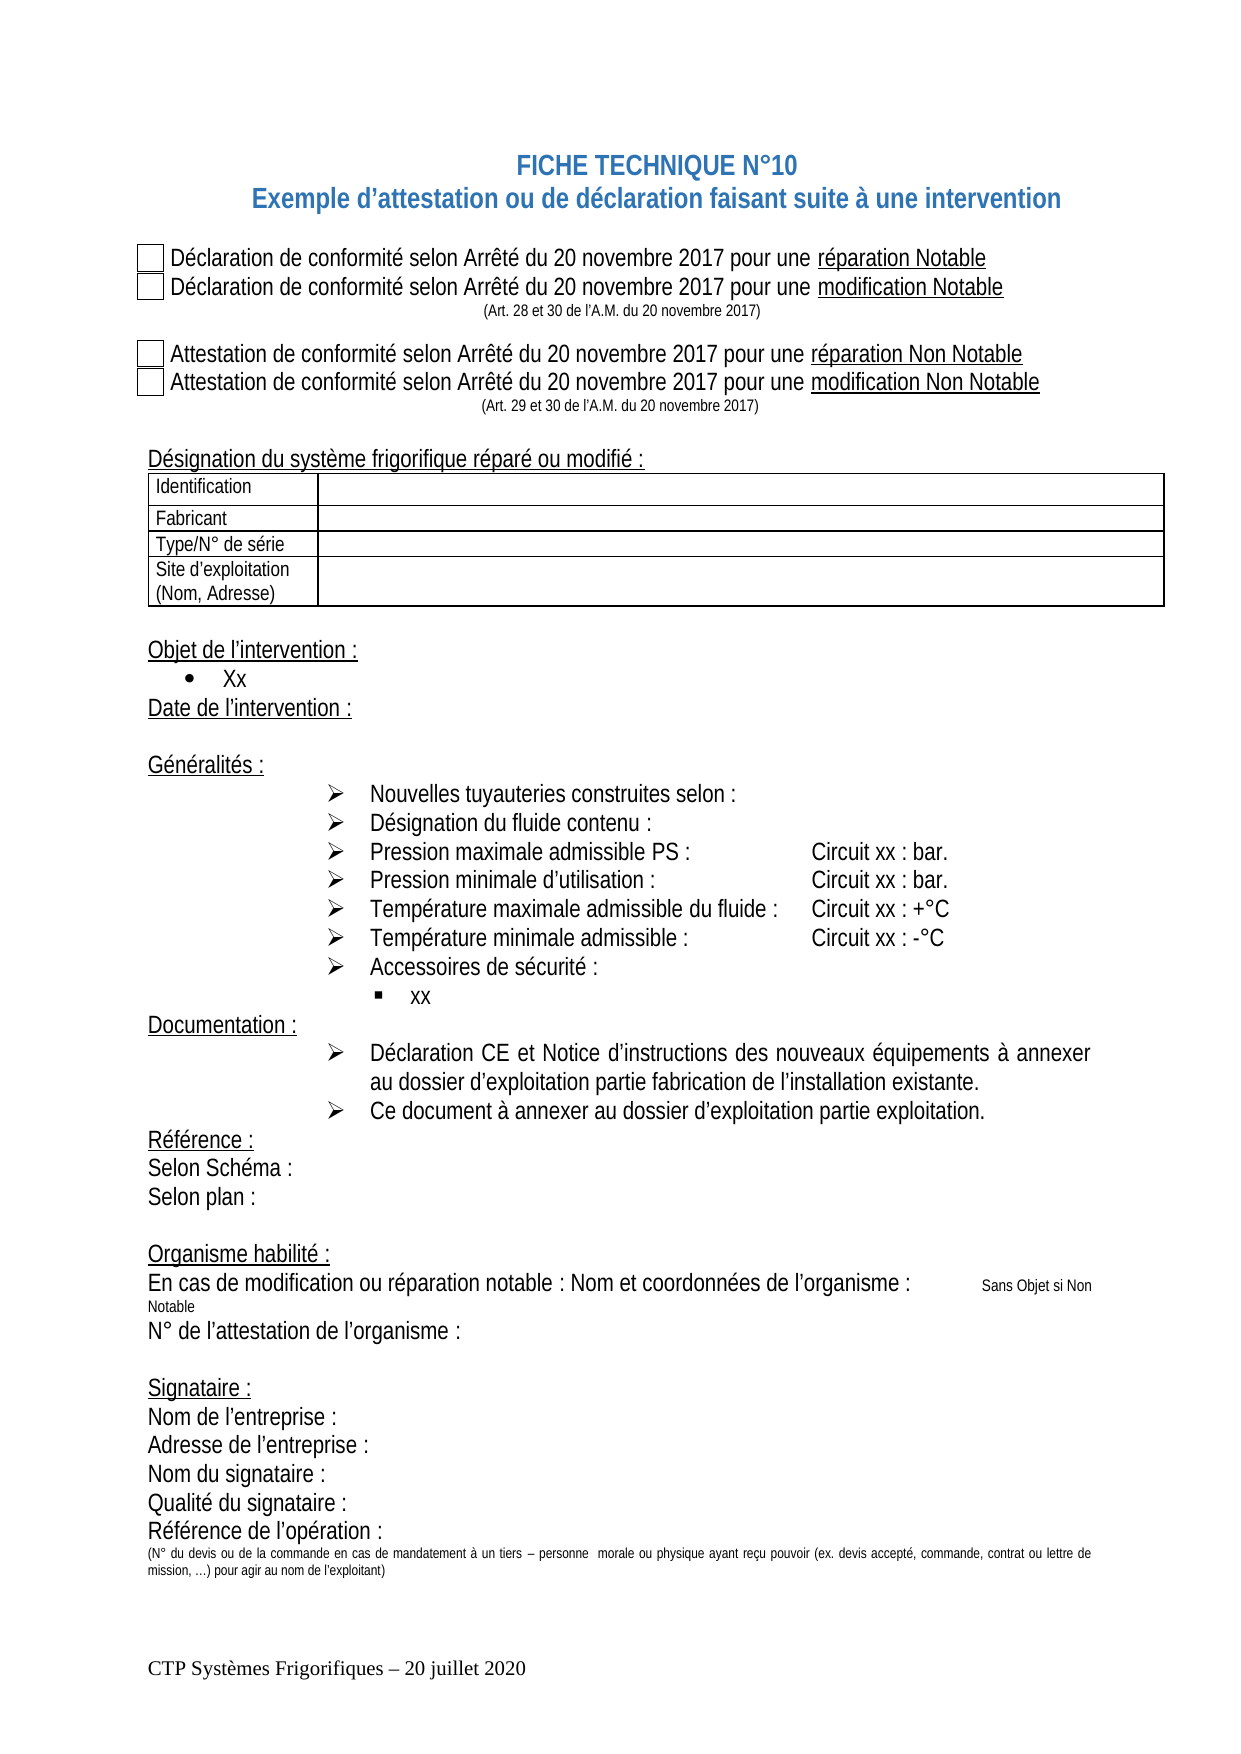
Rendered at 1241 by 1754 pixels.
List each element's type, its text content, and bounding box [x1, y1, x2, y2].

table_cell Site d’exploitation (Nom, Adresse) [149, 557, 317, 605]
text Qualité du signataire : [148, 1488, 1093, 1516]
subtitle Attestation de conformité selon Arrêté du 20 novembre 2017 pour une réparation Non Notable [136, 339, 1093, 367]
list xx [373, 981, 1093, 1010]
text Date de l’intervention : [148, 693, 1093, 722]
text Nom du signataire : [148, 1459, 1093, 1488]
table_cell Type/N° de série [149, 532, 317, 556]
subtitle (Art. 28 et 30 de l’A.M. du 20 novembre 2017) [148, 300, 1093, 319]
table_cell Fabricant [149, 506, 317, 530]
list Accessoires de sécurité : [326, 952, 1093, 981]
text Organisme habilité : [148, 1239, 1093, 1268]
text N° de l’attestation de l’organisme : [148, 1316, 1093, 1344]
text En cas de modification ou réparation notable : Nom et coordonnées de l’organisme : Sans Objet si Non Notable [148, 1268, 1093, 1316]
subtitle Exemple d’attestation ou de déclaration faisant suite à une intervention [221, 181, 1093, 214]
subtitle Déclaration de conformité selon Arrêté du 20 novembre 2017 pour une modification Notable [136, 272, 1093, 300]
text Objet de l’intervention : [148, 636, 1093, 664]
text Adresse de l’entreprise : [148, 1430, 1093, 1459]
list Ce document à annexer au dossier d’exploitation partie exploitation. [326, 1096, 1093, 1125]
list Xx [185, 664, 1093, 693]
text Généralités : [148, 750, 1093, 779]
text Nom de l’entreprise : [148, 1402, 1093, 1430]
table_cell [319, 557, 1163, 605]
table_cell [319, 532, 1163, 556]
text Désignation du système frigorifique réparé ou modifié : [148, 444, 1093, 472]
subtitle (Art. 29 et 30 de l’A.M. du 20 novembre 2017) [148, 396, 1093, 415]
text Selon plan : [148, 1182, 1093, 1211]
table_cell [319, 506, 1163, 530]
list Pression maximale admissible PS : Circuit xx : bar. [326, 837, 1093, 866]
text Référence de l’opération : [148, 1516, 1093, 1545]
list Pression minimale d’utilisation : Circuit xx : bar. [326, 866, 1093, 894]
table_header [319, 474, 1163, 504]
list Désignation du fluide contenu : [326, 808, 1093, 837]
list Température maximale admissible du fluide : Circuit xx : +°C [326, 894, 1093, 923]
text Documentation : [148, 1010, 1093, 1038]
list Température minimale admissible : Circuit xx : -°C [326, 923, 1093, 952]
text Signataire : [148, 1373, 1093, 1402]
table_header Identification [149, 474, 317, 504]
text Référence : [148, 1125, 1093, 1153]
subtitle Attestation de conformité selon Arrêté du 20 novembre 2017 pour une modification Non Notable [136, 367, 1093, 396]
subtitle FICHE TECHNIQUE N°10 [221, 148, 1093, 181]
list Nouvelles tuyauteries construites selon : [326, 779, 1093, 808]
text Selon Schéma : [148, 1153, 1093, 1182]
subtitle Déclaration de conformité selon Arrêté du 20 novembre 2017 pour une réparation Notable [136, 243, 1093, 272]
text (N° du devis ou de la commande en cas de mandatement à un tiers – personne morale ou physique ayant reçu pouvoir (ex. devis accepté, commande, contrat ou lettre de mission, …) pour agir au nom de l’exploitant) [148, 1545, 1093, 1578]
list Déclaration CE et Notice d’instructions des nouveaux équipements à annexer au dossier d’exploitation partie fabrication de l’installation existante. [326, 1038, 1093, 1096]
